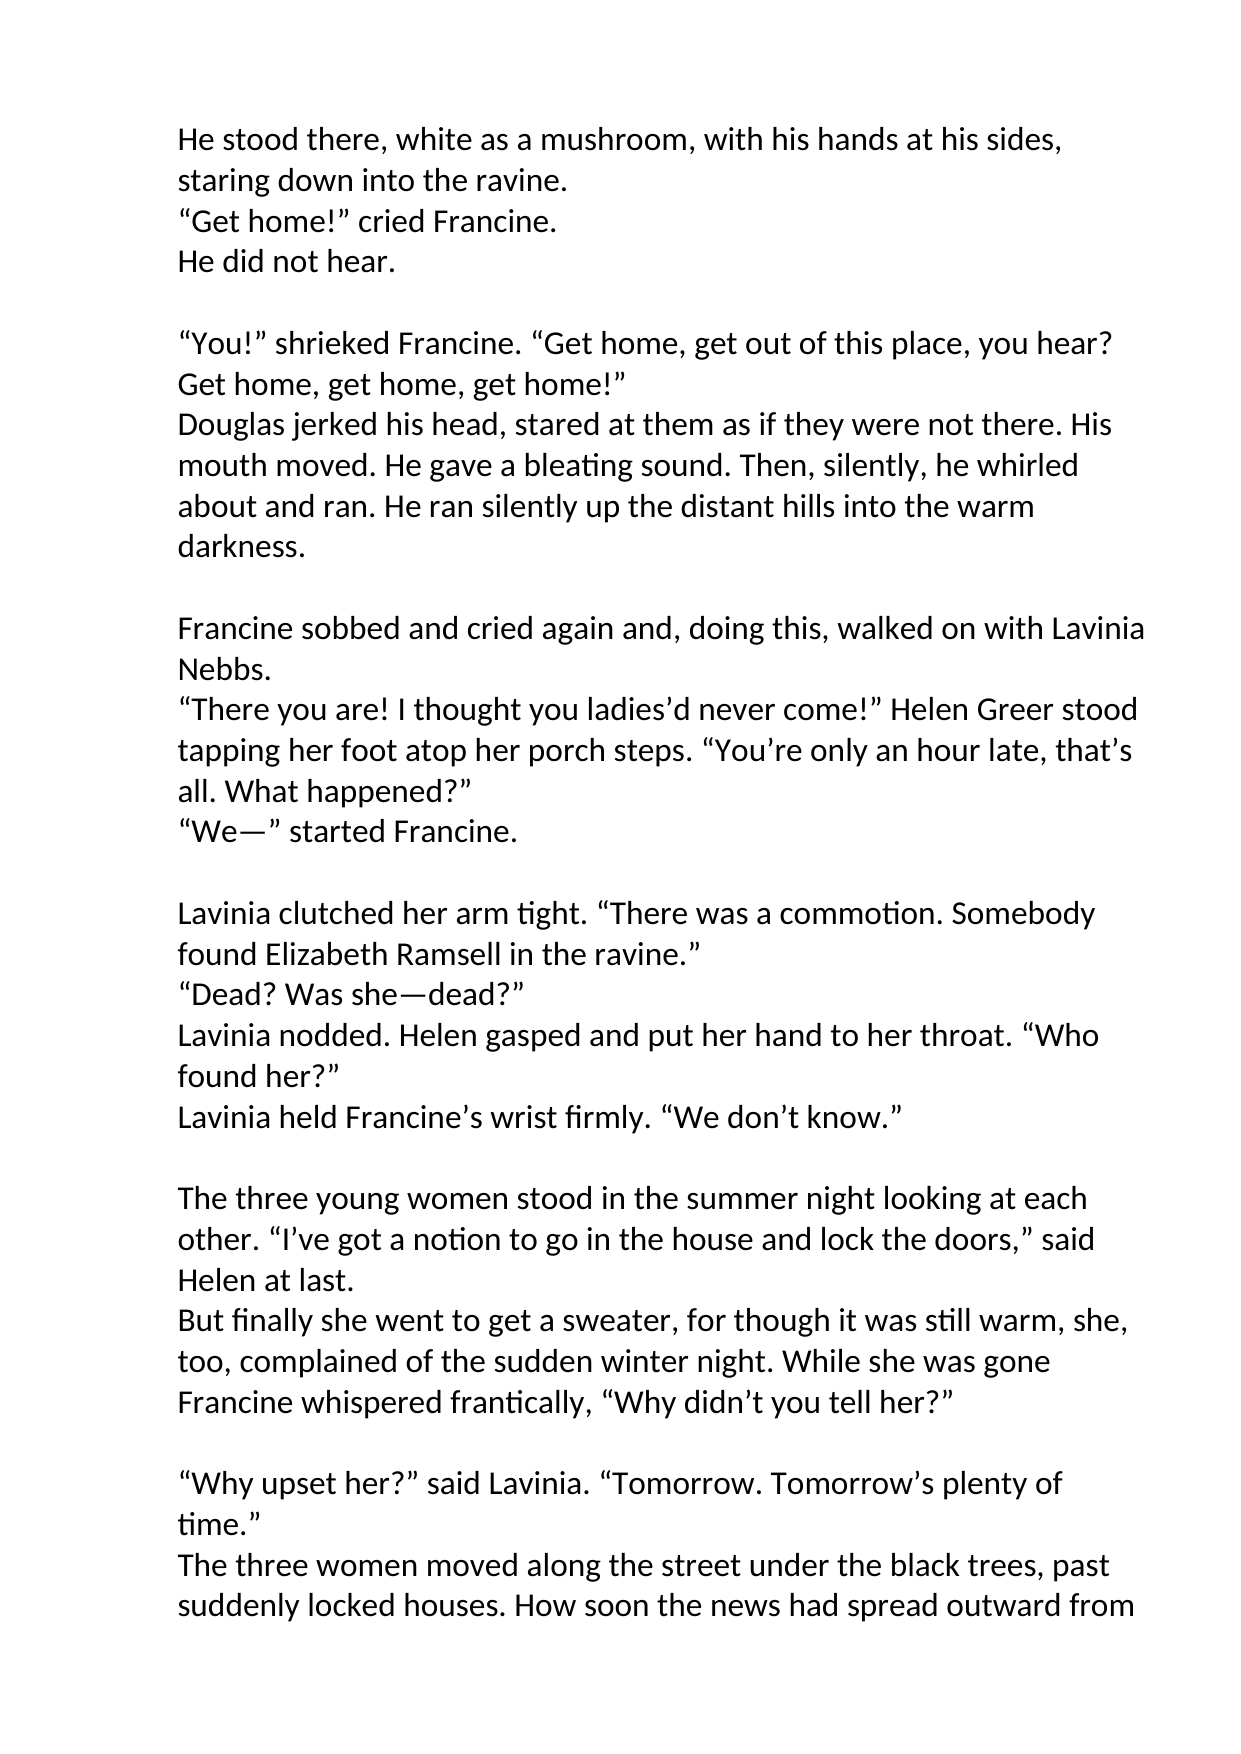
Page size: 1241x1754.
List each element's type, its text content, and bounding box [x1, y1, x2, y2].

text Lavinia held Francine’s wrist firmly. “We don’t know.” [177, 1096, 1152, 1136]
text “There you are! I thought you ladies’d never come!” Helen Greer stood tapping her foot atop her porch steps. “You’re only an hour late, that’s all. What happened?” [177, 688, 1152, 811]
text “Dead? Was she—dead?” [177, 973, 1152, 1014]
text Douglas jerked his head, stared at them as if they were not there. His mouth moved. He gave a bleating sound. Then, silently, he whirled about and ran. He ran silently up the distant hills into the warm darkness. [177, 403, 1152, 566]
text Francine sobbed and cried again and, doing this, walked on with Lavinia Nebbs. [177, 607, 1152, 688]
text Lavinia nodded. Helen gasped and put her hand to her throat. “Who found her?” [177, 1014, 1152, 1096]
text “We—” started Francine. [177, 811, 1152, 851]
text He stood there, white as a mushroom, with his hands at his sides, staring down into the ravine. [177, 118, 1152, 199]
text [177, 1544, 1152, 1625]
text He did not hear. [177, 240, 1152, 281]
text “Why upset her?” said Lavinia. “Tomorrow. Tomorrow’s plenty of time.” [177, 1462, 1152, 1544]
text “Get home!” cried Francine. [177, 199, 1152, 240]
text Lavinia clutched her arm tight. “There was a commotion. Somebody found Elizabeth Ramsell in the ravine.” [177, 892, 1152, 973]
text But finally she went to get a sweater, for though it was still warm, she, too, complained of the sudden winter night. While she was gone Francine whispered frantically, “Why didn’t you tell her?” [177, 1299, 1152, 1421]
text “You!” shrieked Francine. “Get home, get out of this place, you hear? Get home, get home, get home!” [177, 322, 1152, 403]
text The three young women stood in the summer night looking at each other. “I’ve got a notion to go in the house and lock the doors,” said Helen at last. [177, 1177, 1152, 1299]
